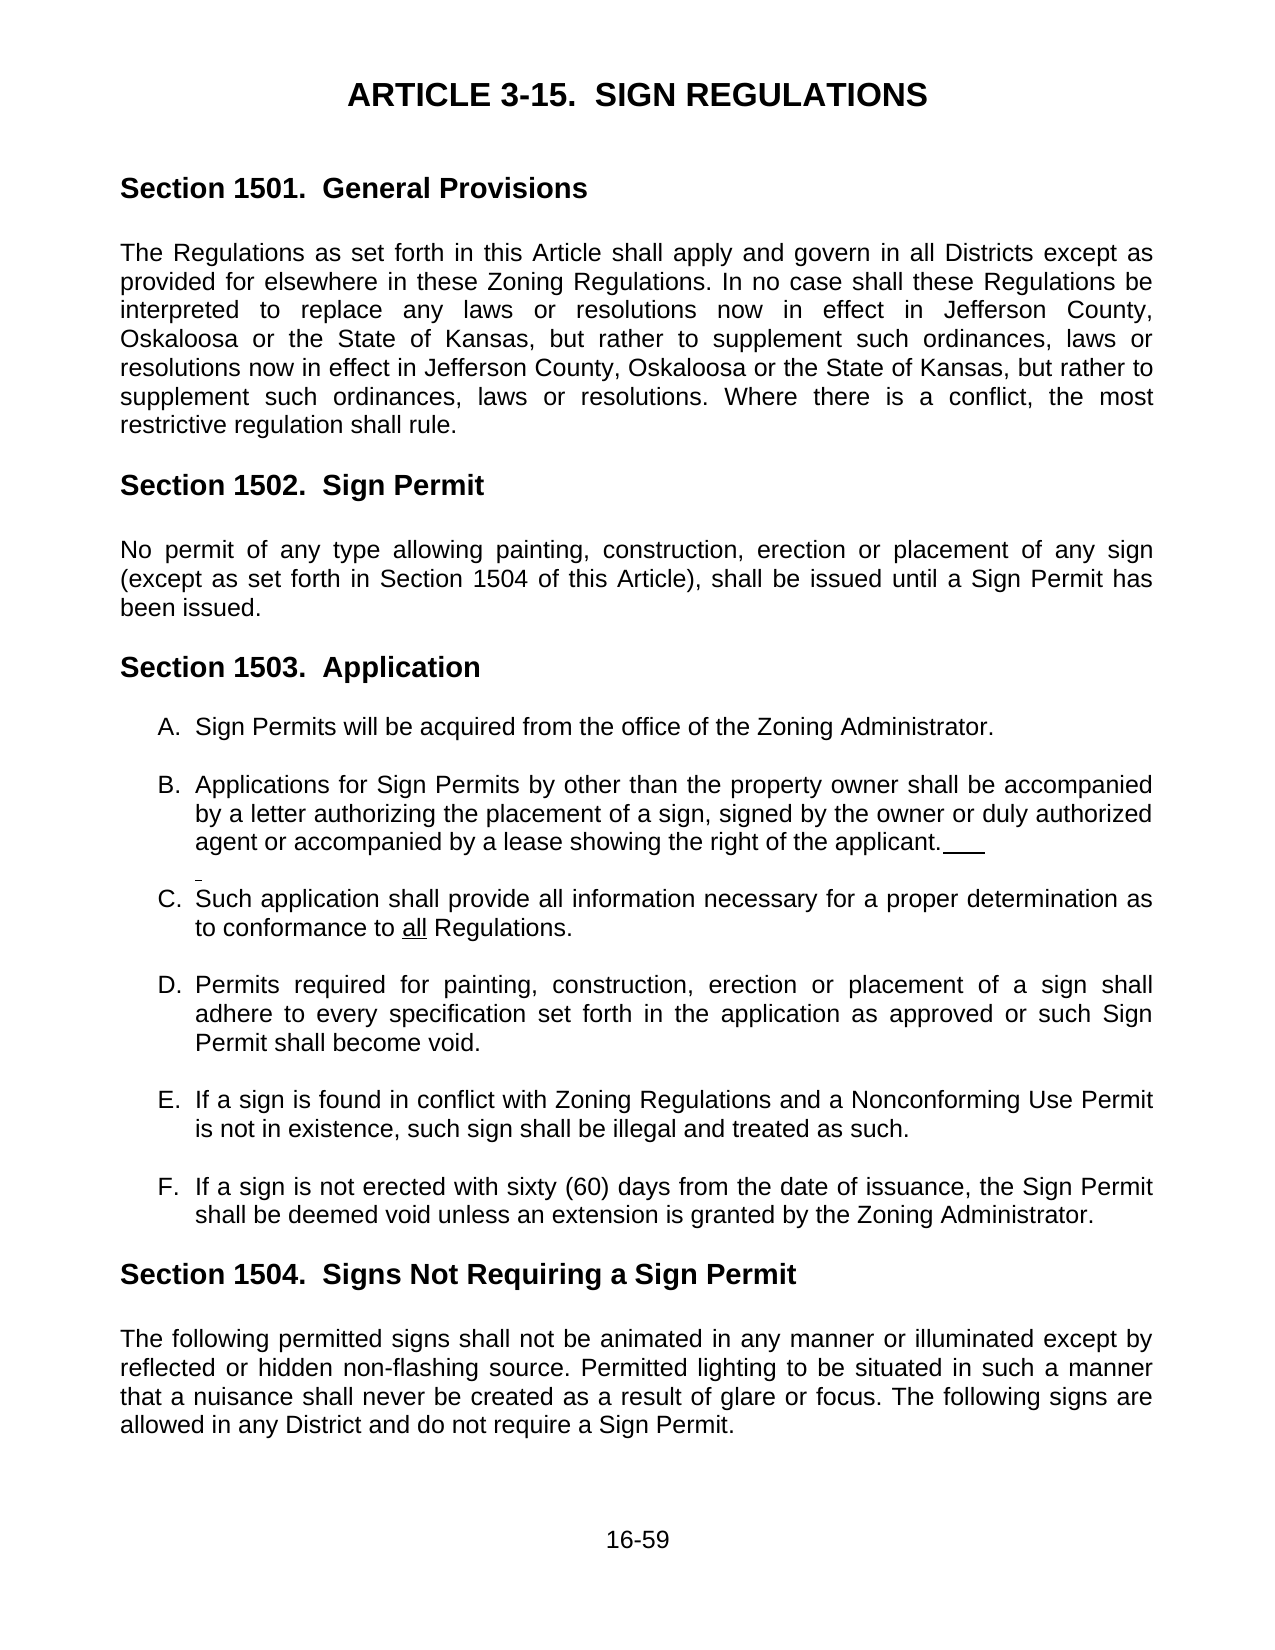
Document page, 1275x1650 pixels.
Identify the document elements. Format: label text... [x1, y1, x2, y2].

text No permit of any type allowing painting, construction, erection or placement of any sign (except as set forth in Section 1504 of this Article), shall be issued until a Sign Permit has been issued. [120, 535, 1155, 621]
text Section 1503. Application [120, 650, 1155, 684]
text Section 1504. Signs Not Requiring a Sign Permit [120, 1257, 1155, 1291]
text Section 1501. General Provisions [120, 171, 1155, 204]
text Section 1502. Sign Permit [120, 468, 1155, 502]
list If a sign is found in conflict with Zoning Regulations and a Nonconforming Use Permit is not in existence, such sign shall be illegal and treated as such. [157, 1085, 1155, 1143]
text ARTICLE 3-15. SIGN REGULATIONS [120, 75, 1155, 113]
list Sign Permits will be acquired from the office of the Zoning Administrator. [157, 712, 1155, 741]
text 16-59 [120, 1526, 1155, 1554]
list Applications for Sign Permits by other than the property owner shall be accompanied by a letter authorizing the placement of a sign, signed by the owner or duly authorized agent or accompanied by a lease showing the right of the applicant. [157, 770, 1155, 856]
list Permits required for painting, construction, erection or placement of a sign shall adhere to every specification set forth in the application as approved or such Sign Permit shall become void. [157, 970, 1155, 1057]
list Such application shall provide all information necessary for a proper determination as to conformance to all Regulations. [157, 884, 1155, 942]
list If a sign is not erected with sixty (60) days from the date of issuance, the Sign Permit shall be deemed void unless an extension is granted by the Zoning Administrator. [157, 1172, 1155, 1229]
text The Regulations as set forth in this Article shall apply and govern in all Districts except as provided for elsewhere in these Zoning Regulations. In no case shall these Regulations be interpreted to replace any laws or resolutions now in effect in Jefferson County, Oskaloosa or the State of Kansas, but rather to supplement such ordinances, laws or resolutions now in effect in Jefferson County, Oskaloosa or the State of Kansas, but rather to supplement such ordinances, laws or resolutions. Where there is a conflict, the most restrictive regulation shall rule. [120, 238, 1155, 439]
text The following permitted signs shall not be animated in any manner or illuminated except by reflected or hidden non-flashing source. Permitted lighting to be situated in such a manner that a nuisance shall never be created as a result of glare or focus. The following signs are allowed in any District and do not require a Sign Permit. [120, 1324, 1155, 1439]
